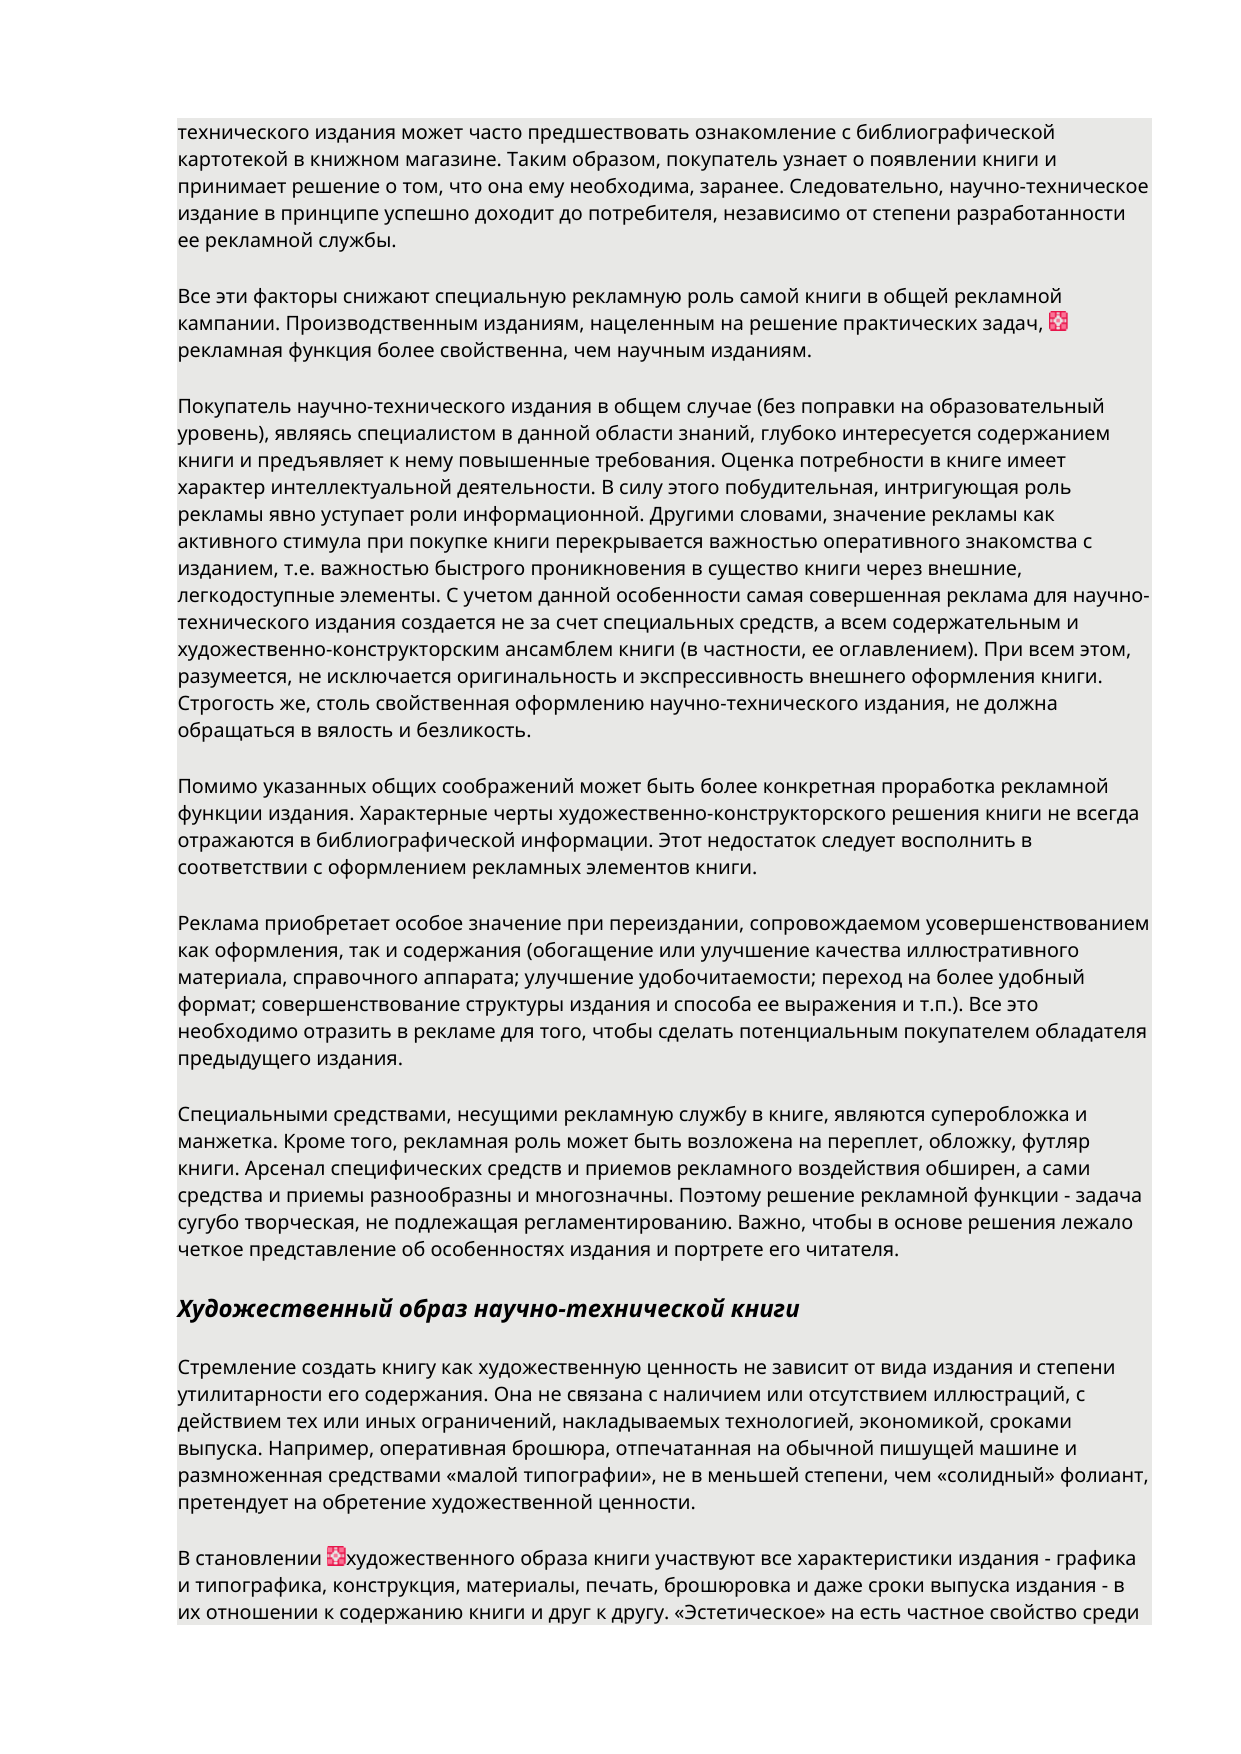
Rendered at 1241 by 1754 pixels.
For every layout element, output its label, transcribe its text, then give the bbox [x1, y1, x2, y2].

text Специальными средствами, несущими рекламную службу в книге, являются суперобложка и манжетка. Кроме того, рекламная роль может быть возложена на переплет, обложку, футляр книги. Арсенал специфических средств и приемов рекламного воздействия обширен, а сами средства и приемы разнообразны и многозначны. Поэтому решение рекламной функции - задача сугубо творческая, не подлежащая регламентированию. Важно, чтобы в основе решения лежало четкое представление об особенностях издания и портрете его читателя. [177, 1100, 1152, 1262]
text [177, 1544, 1152, 1625]
text Реклама приобретает особое значение при переиздании, сопровождаемом усовершенствованием как оформления, так и содержания (обогащение или улучшение качества иллюстративного материала, справочного аппарата; улучшение удобочитаемости; переход на более удобный формат; совершенствование структуры издания и способа ее выражения и т.п.). Все это необходимо отразить в рекламе для того, чтобы сделать потенциальным покупателем обладателя предыдущего издания. [177, 909, 1152, 1071]
text Художественный образ научно-технической книги [177, 1291, 1152, 1324]
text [177, 118, 1152, 253]
picture [327, 1546, 346, 1566]
text Покупатель научно-технического издания в общем случае (без поправки на образовательный уровень), являясь специалистом в данной области знаний, глубоко интересуется содержанием книги и предъявляет к нему повышенные требования. Оценка потребности в книге имеет характер интеллектуальной деятельности. В силу этого побудительная, интригующая роль рекламы явно уступает роли информационной. Другими словами, значение рекламы как активного стимула при покупке книги перекрывается важностью оперативного знакомства с изданием, т.е. важностью быстрого проникновения в существо книги через внешние, легкодоступные элементы. С учетом данной особенности самая совершенная реклама для научно-технического издания создается не за счет специальных средств, а всем содержательным и художественно-конструкторским ансамблем книги (в частности, ее оглавлением). При всем этом, разумеется, не исключается оригинальность и экспрессивность внешнего оформления книги. Строгость же, столь свойственная оформлению научно-технического издания, не должна обращаться в вялость и безликость. [177, 392, 1152, 743]
text Стремление создать книгу как художественную ценность не зависит от вида издания и степени утилитарности его содержания. Она не связана с наличием или отсутствием иллюстраций, с действием тех или иных ограничений, накладываемых технологией, экономикой, сроками выпуска. Например, оперативная брошюра, отпечатанная на обычной пишущей машине и размноженная средствами «малой типографии», не в меньшей степени, чем «солидный» фолиант, претендует на обретение художественной ценности. [177, 1353, 1152, 1515]
text Все эти факторы снижают специальную рекламную роль самой книги в общей рекламной кампании. Производственным изданиям, нацеленным на решение практических задач, рекламная функция более свойственна, чем научным изданиям. [177, 282, 1152, 363]
text Помимо указанных общих соображений может быть более конкретная проработка рекламной функции издания. Характерные черты художественно-конструкторского решения книги не всегда отражаются в библиографической информации. Этот недостаток следует восполнить в соответствии с оформлением рекламных элементов книги. [177, 772, 1152, 880]
picture [1049, 311, 1068, 331]
